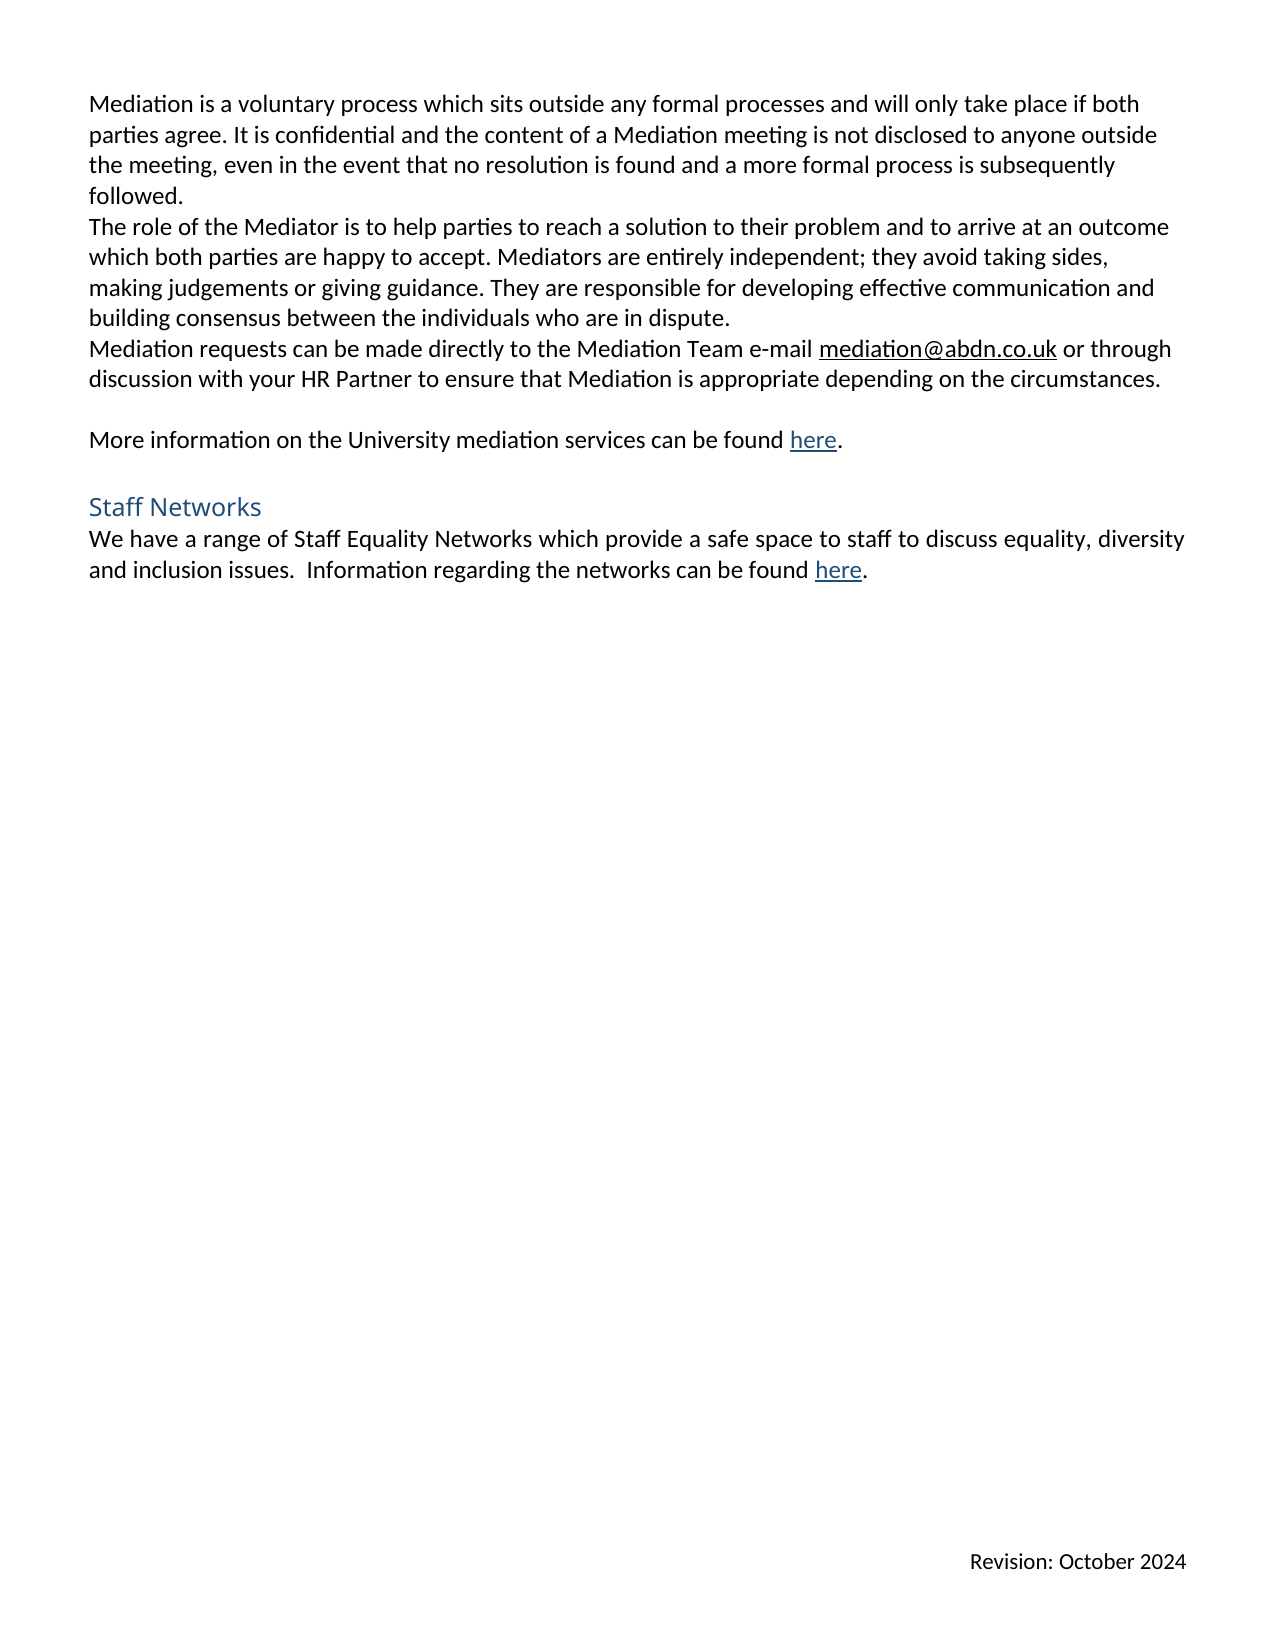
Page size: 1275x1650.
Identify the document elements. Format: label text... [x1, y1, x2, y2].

text More information on the University mediation services can be found here. [89, 424, 1186, 455]
subtitle Staff Networks [89, 489, 1186, 524]
text We have a range of Staff Equality Networks which provide a safe space to staff to discuss equality, diversity and inclusion issues. Information regarding the networks can be found here. [89, 524, 1186, 585]
text The role of the Mediator is to help parties to reach a solution to their problem and to arrive at an outcome which both parties are happy to accept. Mediators are entirely independent; they avoid taking sides, making judgements or giving guidance. They are responsible for developing effective communication and building consensus between the individuals who are in dispute. [89, 211, 1186, 333]
text Mediation requests can be made directly to the Mediation Team e-mail mediation@abdn.co.uk or through discussion with your HR Partner to ensure that Mediation is appropriate depending on the circumstances. [89, 333, 1186, 394]
text Mediation is a voluntary process which sits outside any formal processes and will only take place if both parties agree. It is confidential and the content of a Mediation meeting is not disclosed to anyone outside the meeting, even in the event that no resolution is found and a more formal process is subsequently followed. [89, 89, 1186, 211]
